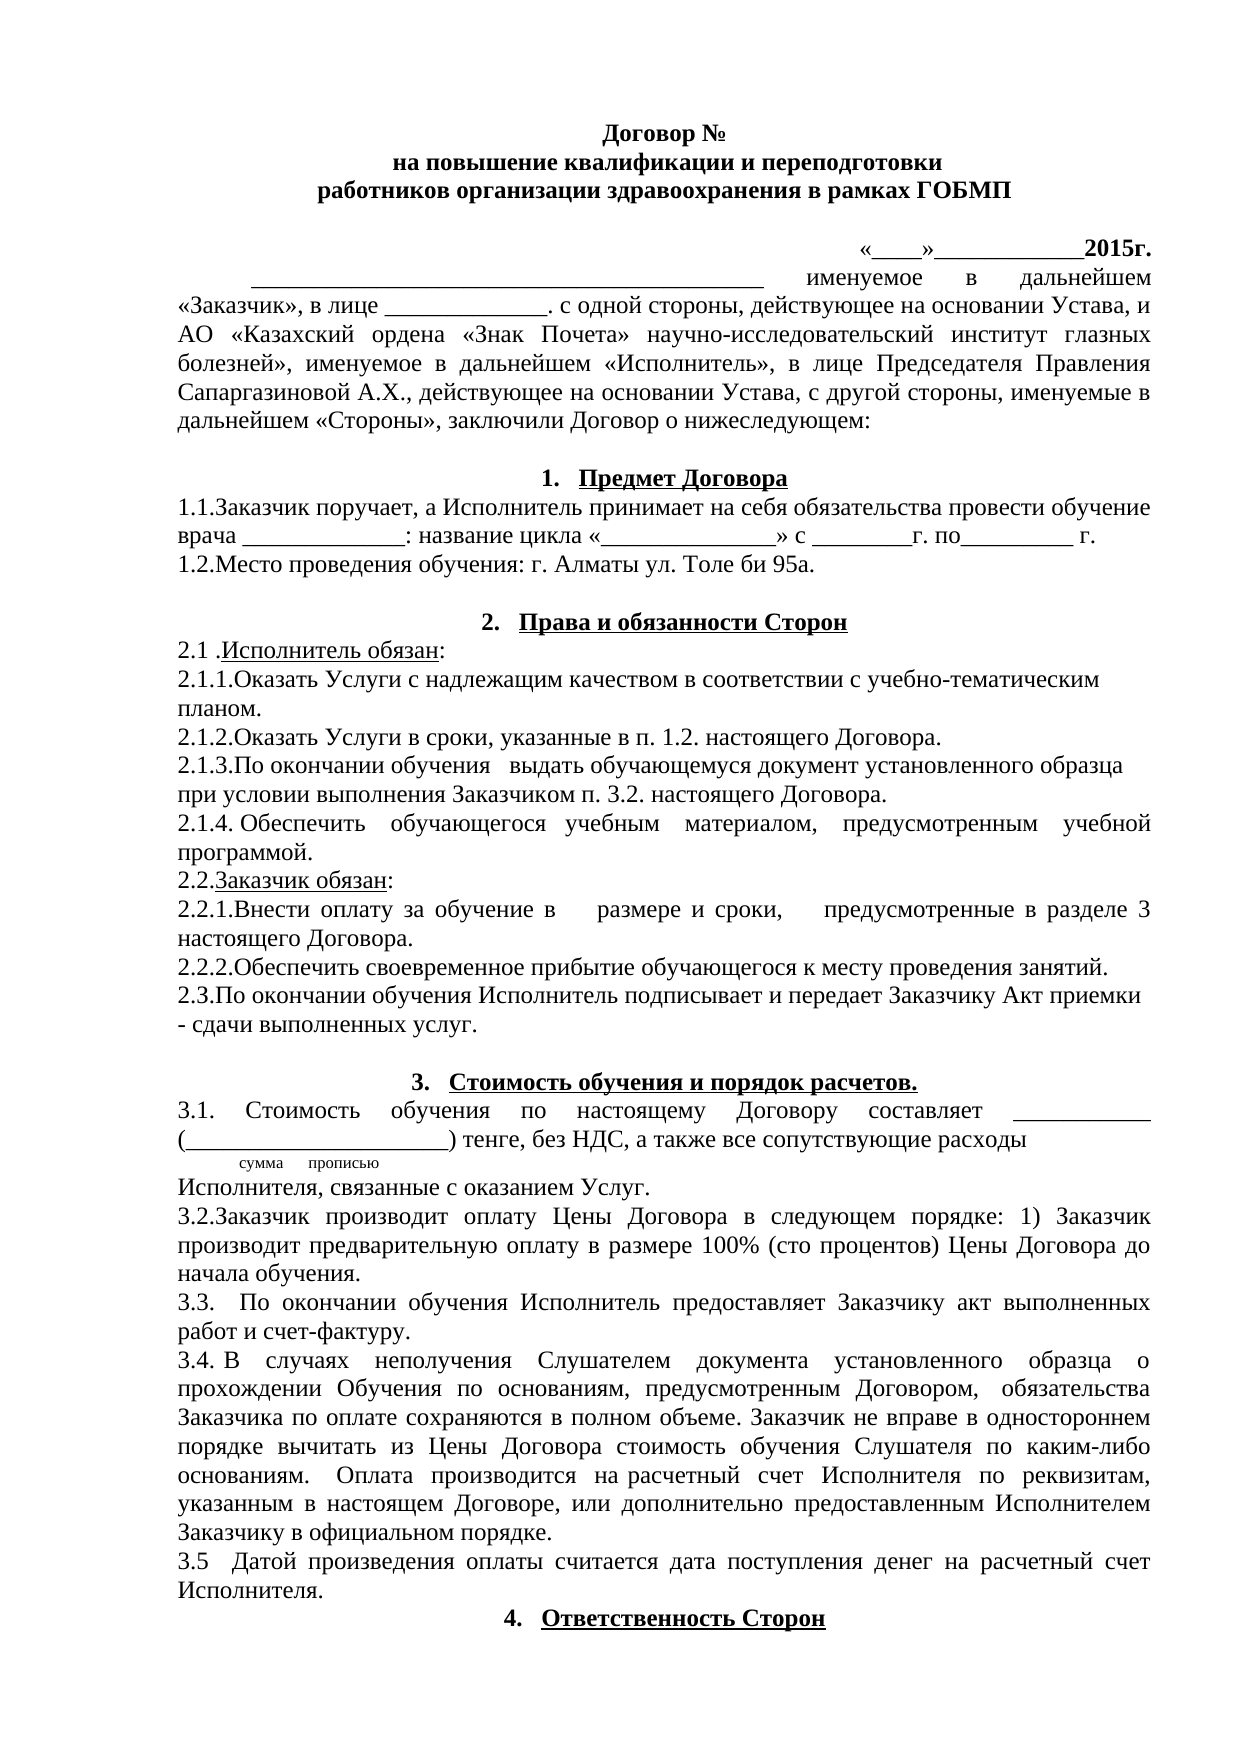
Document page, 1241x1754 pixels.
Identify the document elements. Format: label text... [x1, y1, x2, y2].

text 2.1.2.Оказать Услуги в сроки, указанные в п. 1.2. настоящего Договора. [177, 722, 1152, 751]
text - сдачи выполненных услуг. [177, 1009, 1152, 1038]
text 3.1. Стоимость обучения по настоящему Договору составляет ___________ (_____________________) тенге, без НДС, а также все сопутствующие расходы [177, 1096, 1152, 1153]
text 4. Ответственность Сторон [177, 1603, 1152, 1632]
text 2.2.3аказчик обязан: [177, 866, 1152, 894]
text _________________________________________ именуемое в дальнейшем «Заказчик», в лице _____________. с одной стороны, действующее на основании Устава, и АО «Казахский ордена «Знак Почета» научно-исследовательский институт глазных болезней», именуемое в дальнейшем «Исполнитель», в лице Председателя Правления Сапаргазиновой А.Х., действующее на основании Устава, с другой стороны, именуемые в дальнейшем «Стороны», заключили Договор о нижеследующем: [177, 262, 1152, 434]
text 1.1.Заказчик поручает, а Исполнитель принимает на себя обязательства провести обучение врача _____________: название цикла «______________» с ________г. по_________ г. [177, 492, 1152, 549]
text работников организации здравоохранения в рамках ГОБМП [177, 176, 1152, 204]
text 1. Предмет Договора [177, 463, 1152, 492]
text 2.1 .Исполнитель обязан: [177, 636, 1152, 664]
text Договор № [177, 118, 1152, 147]
text 2.2.1.Внести оплату за обучение в размере и сроки, предусмотренные в разделе 3 настоящего Договора. [177, 894, 1152, 952]
text 1.2.Место проведения обучения: г. Алматы ул. Толе би 95а. [177, 549, 1152, 578]
text 2.1.3.По окончании обучения выдать обучающемуся документ установленного образца [177, 751, 1152, 779]
text Исполнителя, связанные с оказанием Услуг. [177, 1172, 1152, 1201]
text при условии выполнения Заказчиком п. 3.2. настоящего Договора. [177, 779, 1152, 808]
text планом. [177, 693, 1152, 722]
text сумма прописью [177, 1153, 1152, 1172]
text 2. Права и обязанности Сторон [177, 607, 1152, 636]
text программой. [177, 837, 1152, 866]
text «____»____________2015г. [177, 233, 1152, 262]
text 3. Стоимость обучения и порядок расчетов. [177, 1067, 1152, 1096]
text 2.2.2.Обеспечить своевременное прибытие обучающегося к месту проведения занятий. [177, 952, 1152, 981]
text 2.1.4. Обеспечить обучающегося учебным материалом, предусмотренным учебной [177, 808, 1152, 837]
text 2.1.1.Оказать Услуги с надлежащим качеством в соответствии с учебно-тематическим [177, 664, 1152, 693]
text 3.2.Заказчик производит оплату Цены Договора в следующем порядке: 1) Заказчик производит предварительную оплату в размере 100% (сто процентов) Цены Договора до начала обучения. [177, 1201, 1152, 1287]
text 3.5 Датой произведения оплаты считается дата поступления денег на расчетный счет Исполнителя. [177, 1546, 1152, 1603]
text 3.3. По окончании обучения Исполнитель предоставляет Заказчику акт выполненных работ и счет-фактуру. [177, 1287, 1152, 1345]
text на повышение квалификации и переподготовки [177, 147, 1152, 176]
text 3.4. В случаях неполучения Слушателем документа установленного образца о прохождении Обучения по основаниям, предусмотренным Договором, обязательства Заказчика по оплате сохраняются в полном объеме. Заказчик не вправе в одностороннем порядке вычитать из Цены Договора стоимость обучения Слушателя по каким-либо основаниям. Оплата производится на расчетный счет Исполнителя по реквизитам, указанным в настоящем Договоре, или дополнительно предоставленным Исполнителем Заказчику в официальном порядке. [177, 1345, 1152, 1546]
text 2.З.По окончании обучения Исполнитель подписывает и передает Заказчику Акт приемки [177, 981, 1152, 1009]
